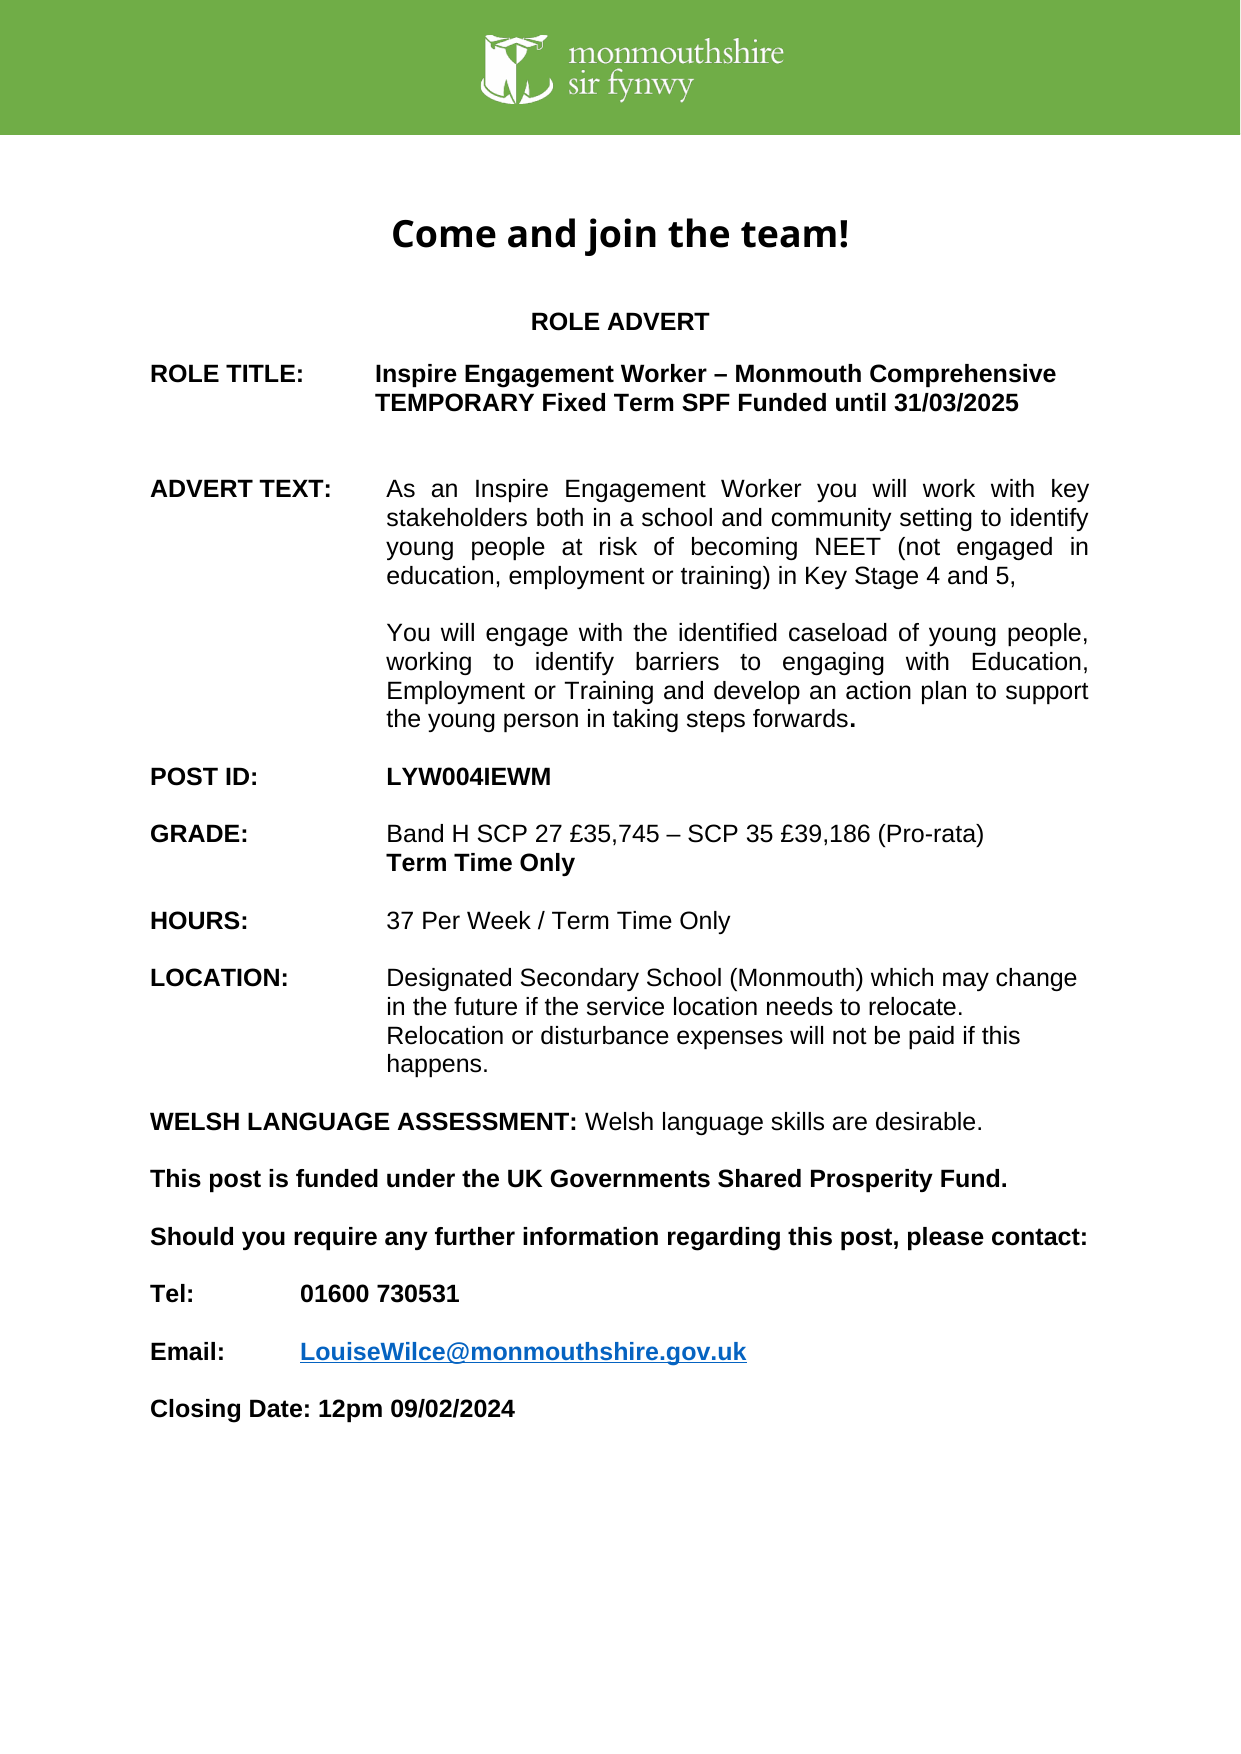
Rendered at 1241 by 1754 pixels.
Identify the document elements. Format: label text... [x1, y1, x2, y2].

subtitle HOURS: 37 Per Week / Term Time Only [150, 906, 1090, 934]
subtitle ROLE ADVERT [150, 307, 1090, 335]
subtitle GRADE: Band H SCP 27 £35,745 – SCP 35 £39,186 (Pro-rata) [150, 819, 1090, 848]
text Email: LouiseWilce@monmouthshire.gov.uk [150, 1337, 1090, 1366]
subtitle Term Time Only [150, 848, 1090, 877]
text ROLE TITLE: Inspire Engagement Worker – Monmouth Comprehensive [150, 359, 1090, 388]
text Tel: 01600 730531 [150, 1279, 1090, 1308]
text ADVERT TEXT: As an Inspire Engagement Worker you will work with key stakeholders both in a school and community setting to identify young people at risk of becoming NEET (not engaged in education, employment or training) in Key Stage 4 and 5, [150, 474, 1090, 589]
text WELSH LANGUAGE ASSESSMENT: Welsh language skills are desirable. [150, 1107, 1090, 1136]
text This post is funded under the UK Governments Shared Prosperity Fund. [150, 1164, 1090, 1193]
text TEMPORARY Fixed Term SPF Funded until 31/03/2025 [300, 388, 1090, 417]
text POST ID: LYW004IEWM [150, 762, 1090, 791]
picture [480, 35, 784, 104]
text Should you require any further information regarding this post, please contact: [150, 1222, 1090, 1251]
text You will engage with the identified caseload of young people, working to identify barriers to engaging with Education, Employment or Training and develop an action plan to support the young person in taking steps forwards. [386, 618, 1090, 733]
text Closing Date: 12pm 09/02/2024 [150, 1394, 1090, 1423]
subtitle Come and join the team! [150, 207, 1090, 258]
text LOCATION: Designated Secondary School (Monmouth) which may change in the future if the service location needs to relocate. Relocation or disturbance expenses will not be paid if this happens. [150, 963, 1090, 1078]
